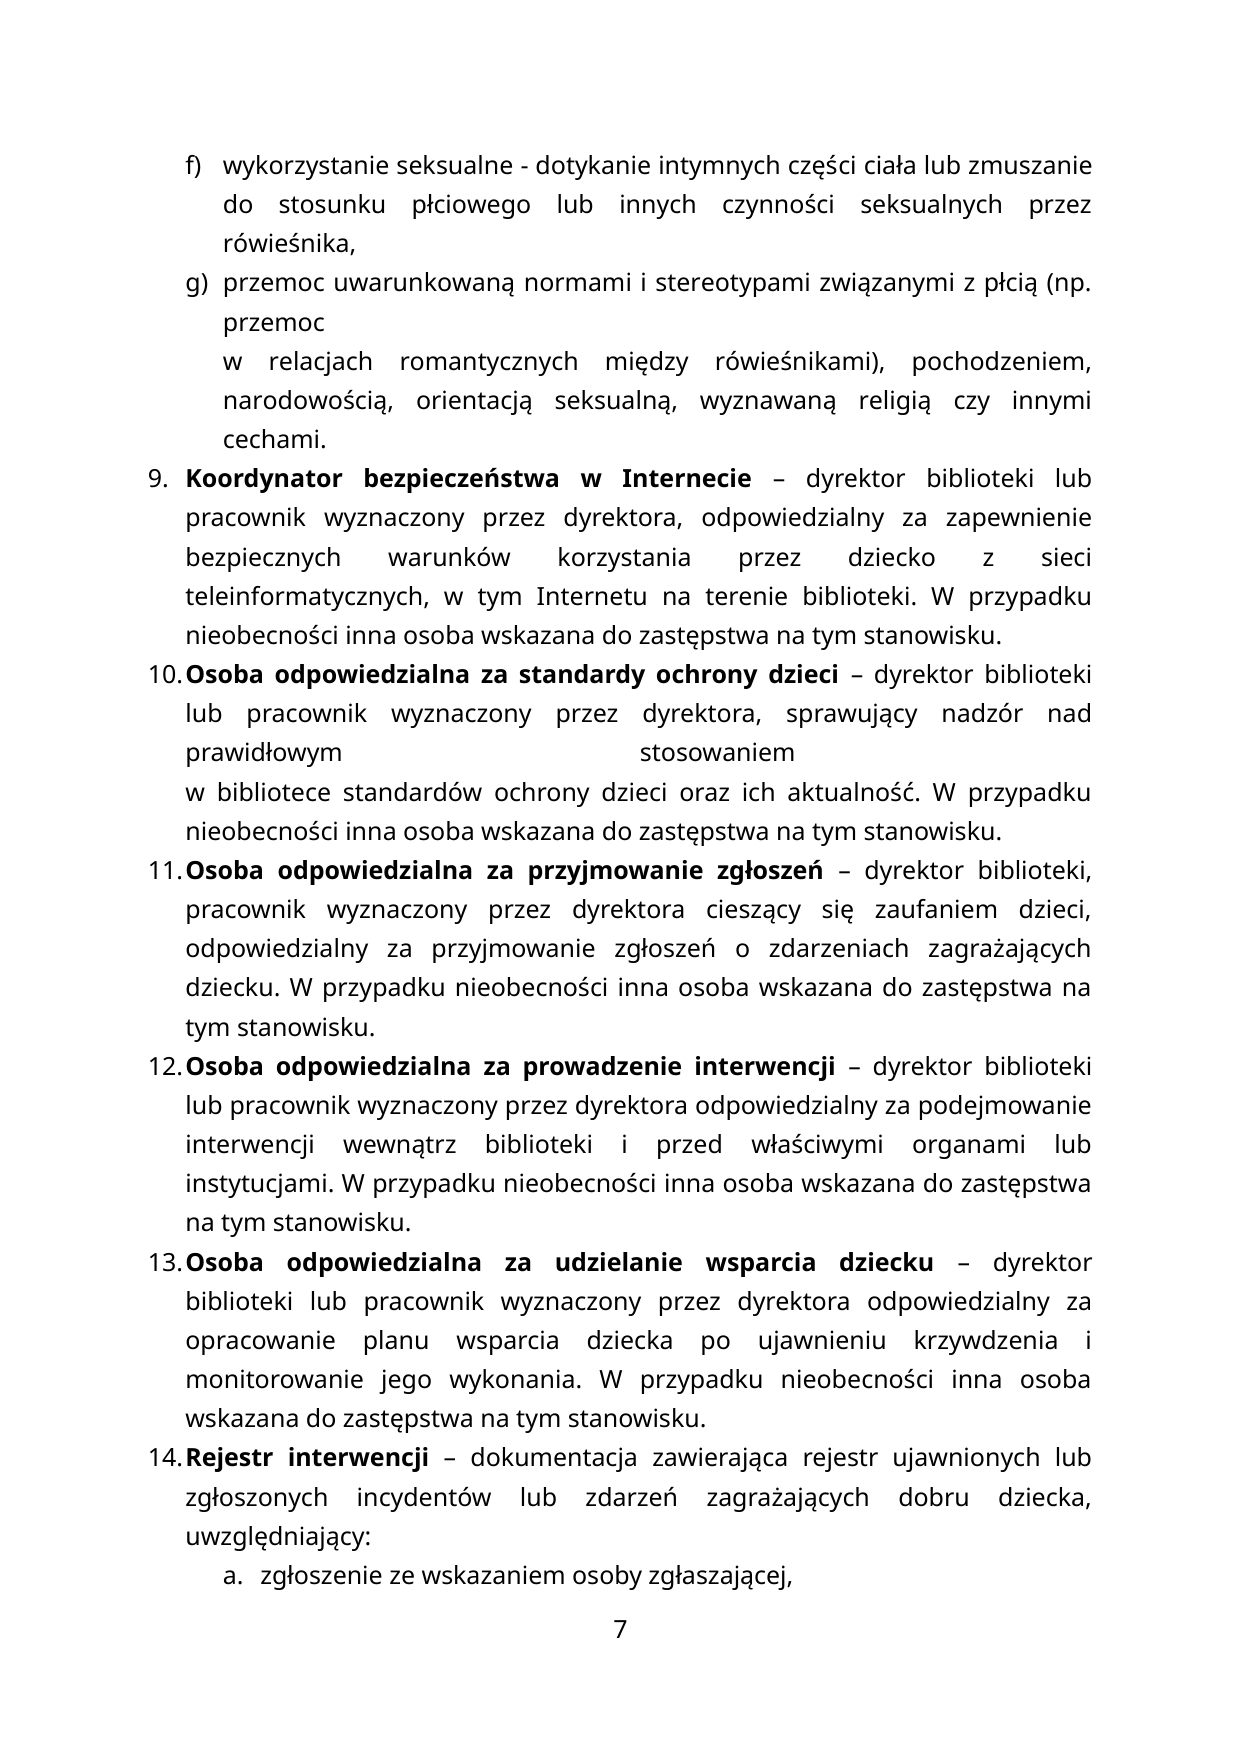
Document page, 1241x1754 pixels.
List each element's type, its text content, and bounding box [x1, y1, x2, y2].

list przemoc uwarunkowaną normami i stereotypami związanymi z płcią (np. przemoc w relacjach romantycznych między rówieśnikami), pochodzeniem, narodowością, orientacją seksualną, wyznawaną religią czy innymi cechami. [185, 265, 1093, 456]
list Rejestr interwencji – dokumentacja zawierająca rejestr ujawnionych lub zgłoszonych incydentów lub zdarzeń zagrażających dobru dziecka, uwzględniający: [148, 1440, 1093, 1552]
list wykorzystanie seksualne - dotykanie intymnych części ciała lub zmuszanie do stosunku płciowego lub innych czynności seksualnych przez rówieśnika, [185, 148, 1093, 260]
list Osoba odpowiedzialna za standardy ochrony dzieci – dyrektor biblioteki lub pracownik wyznaczony przez dyrektora, sprawujący nadzór nad prawidłowym stosowaniem w bibliotece standardów ochrony dzieci oraz ich aktualność. W przypadku nieobecności inna osoba wskazana do zastępstwa na tym stanowisku. [148, 657, 1093, 847]
list Osoba odpowiedzialna za prowadzenie interwencji – dyrektor biblioteki lub pracownik wyznaczony przez dyrektora odpowiedzialny za podejmowanie interwencji wewnątrz biblioteki i przed właściwymi organami lub instytucjami. W przypadku nieobecności inna osoba wskazana do zastępstwa na tym stanowisku. [148, 1048, 1093, 1239]
list Osoba odpowiedzialna za udzielanie wsparcia dziecku – dyrektor biblioteki lub pracownik wyznaczony przez dyrektora odpowiedzialny za opracowanie planu wsparcia dziecka po ujawnieniu krzywdzenia i monitorowanie jego wykonania. W przypadku nieobecności inna osoba wskazana do zastępstwa na tym stanowisku. [148, 1244, 1093, 1435]
list Osoba odpowiedzialna za przyjmowanie zgłoszeń – dyrektor biblioteki, pracownik wyznaczony przez dyrektora cieszący się zaufaniem dzieci, odpowiedzialny za przyjmowanie zgłoszeń o zdarzeniach zagrażających dziecku. W przypadku nieobecności inna osoba wskazana do zastępstwa na tym stanowisku. [148, 853, 1093, 1043]
list Koordynator bezpieczeństwa w Internecie – dyrektor biblioteki lub pracownik wyznaczony przez dyrektora, odpowiedzialny za zapewnienie bezpiecznych warunków korzystania przez dziecko z sieci teleinformatycznych, w tym Internetu na terenie biblioteki. W przypadku nieobecności inna osoba wskazana do zastępstwa na tym stanowisku. [148, 461, 1093, 652]
list zgłoszenie ze wskazaniem osoby zgłaszającej, [223, 1558, 1093, 1592]
